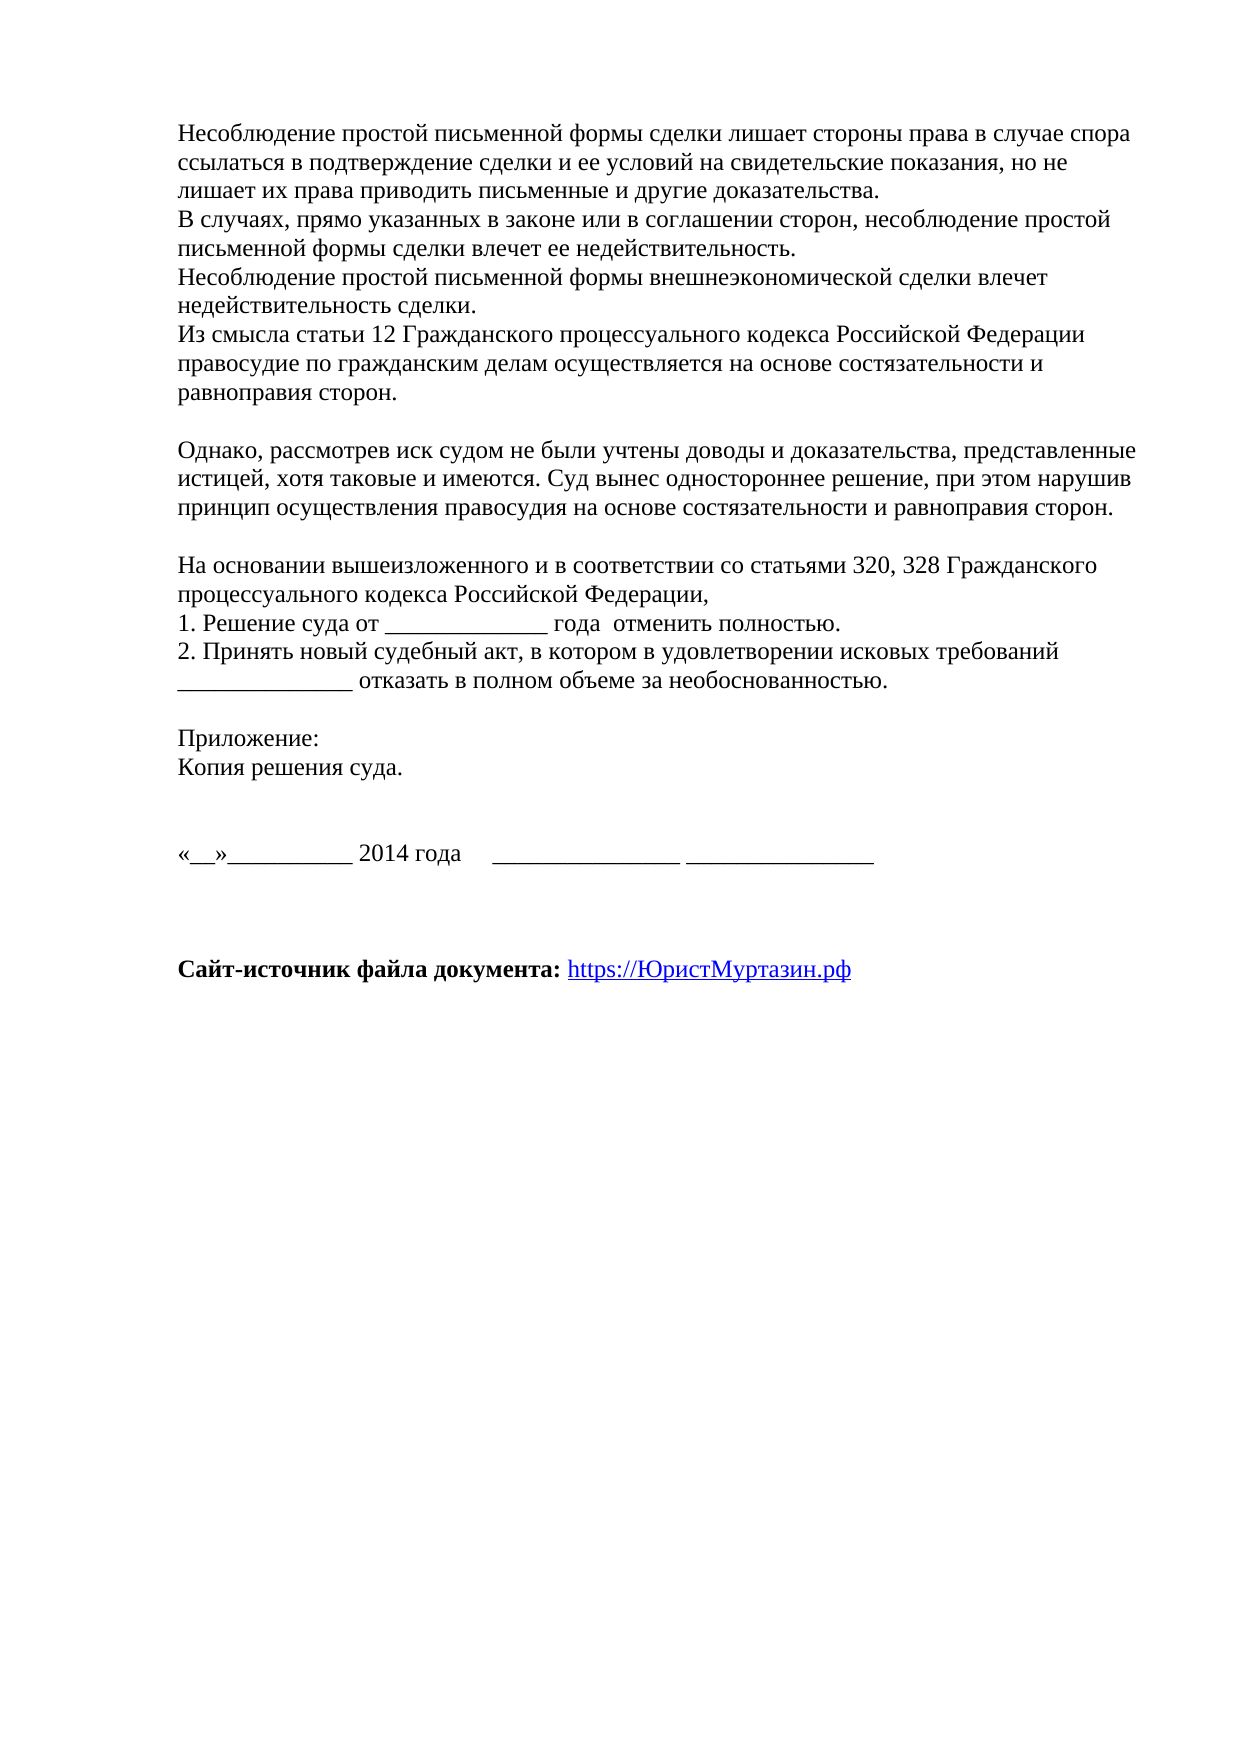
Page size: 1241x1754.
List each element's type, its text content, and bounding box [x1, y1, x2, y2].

text Несоблюдение простой письменной формы сделки лишает стороны права в случае спора ссылаться в подтверждение сделки и ее условий на свидетельские показания, но не лишает их права приводить письменные и другие доказательства. В случаях, прямо указанных в законе или в соглашении сторон, несоблюдение простой письменной формы сделки влечет ее недействительность. Несоблюдение простой письменной формы внешнеэкономической сделки влечет недействительность сделки. Из смысла статьи 12 Гражданского процессуального кодекса Российской Федерации правосудие по гражданским делам осуществляется на основе состязательности и равноправия сторон. [177, 118, 1152, 406]
text «__»__________ 2014 года _______________ _______________ [177, 810, 1152, 867]
text Однако, рассмотрев иск судом не были учтены доводы и доказательства, представленные истицей, хотя таковые и имеются. Суд вынес одностороннее решение, при этом нарушив принцип осуществления правосудия на основе состязательности и равноправия сторон. [177, 435, 1152, 521]
text Приложение: Копия решения суда. [177, 723, 1152, 781]
text На основании вышеизложенного и в соответствии со статьями 320, 328 Гражданского процессуального кодекса Российской Федерации, 1. Решение суда от _____________ года отменить полностью. 2. Принять новый судебный акт, в котором в удовлетворении исковых требований ______________ отказать в полном объеме за необоснованностью. [177, 550, 1152, 694]
text Сайт-источник файла документа: https://ЮристМуртазин.рф [177, 896, 1152, 983]
